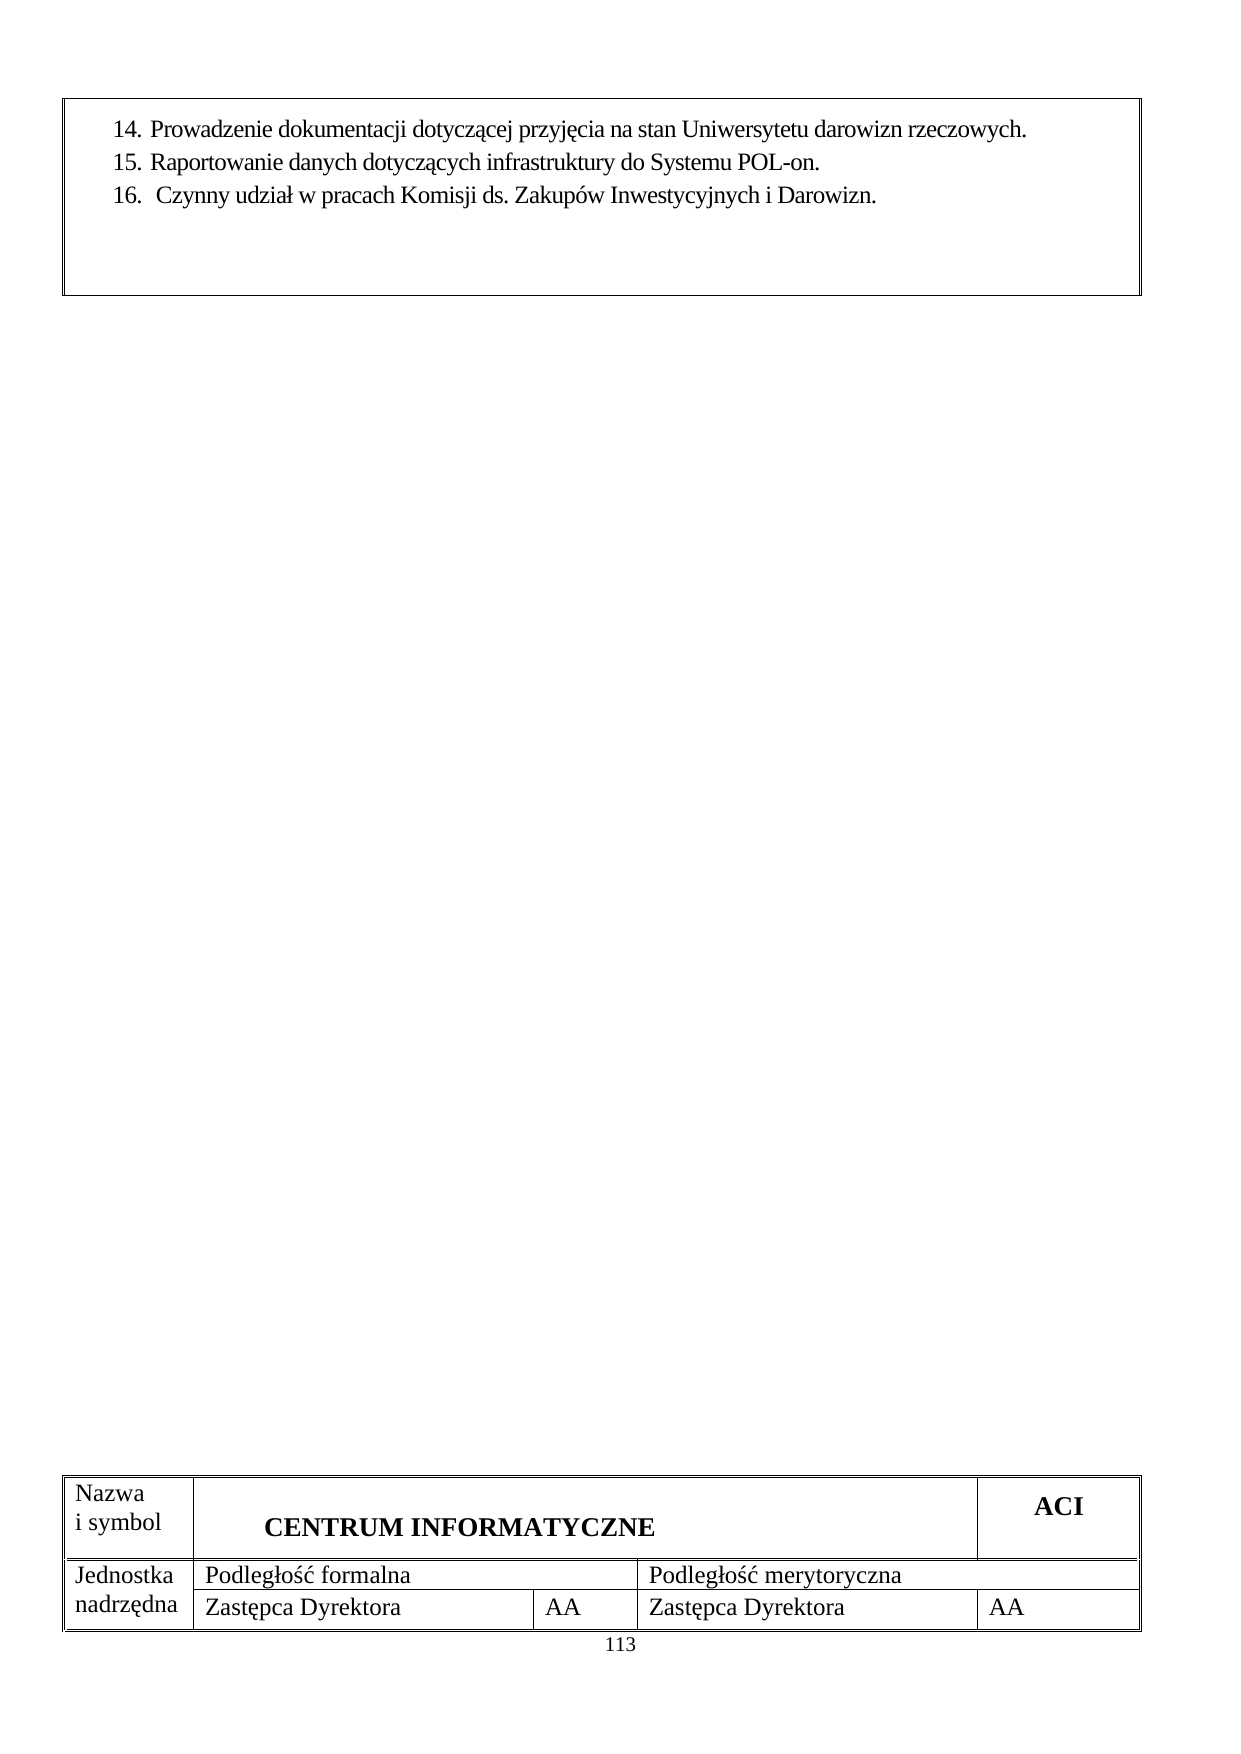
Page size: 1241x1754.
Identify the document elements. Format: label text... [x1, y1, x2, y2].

table_header ACI [978, 1478, 1139, 1557]
table_cell Podległość formalna [194, 1561, 637, 1589]
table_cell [638, 1590, 977, 1629]
table_header CENTRUM INFORMATYCZNE [194, 1478, 977, 1557]
table_cell Jednostka nadrzędna [65, 1558, 193, 1629]
table_cell Podległość merytoryczna [638, 1558, 1139, 1589]
table_cell AA [978, 1590, 1139, 1629]
table_header Nazwa i symbol [65, 1478, 193, 1557]
table_cell AA [534, 1590, 637, 1629]
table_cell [65, 99, 1139, 295]
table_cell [194, 1590, 533, 1629]
